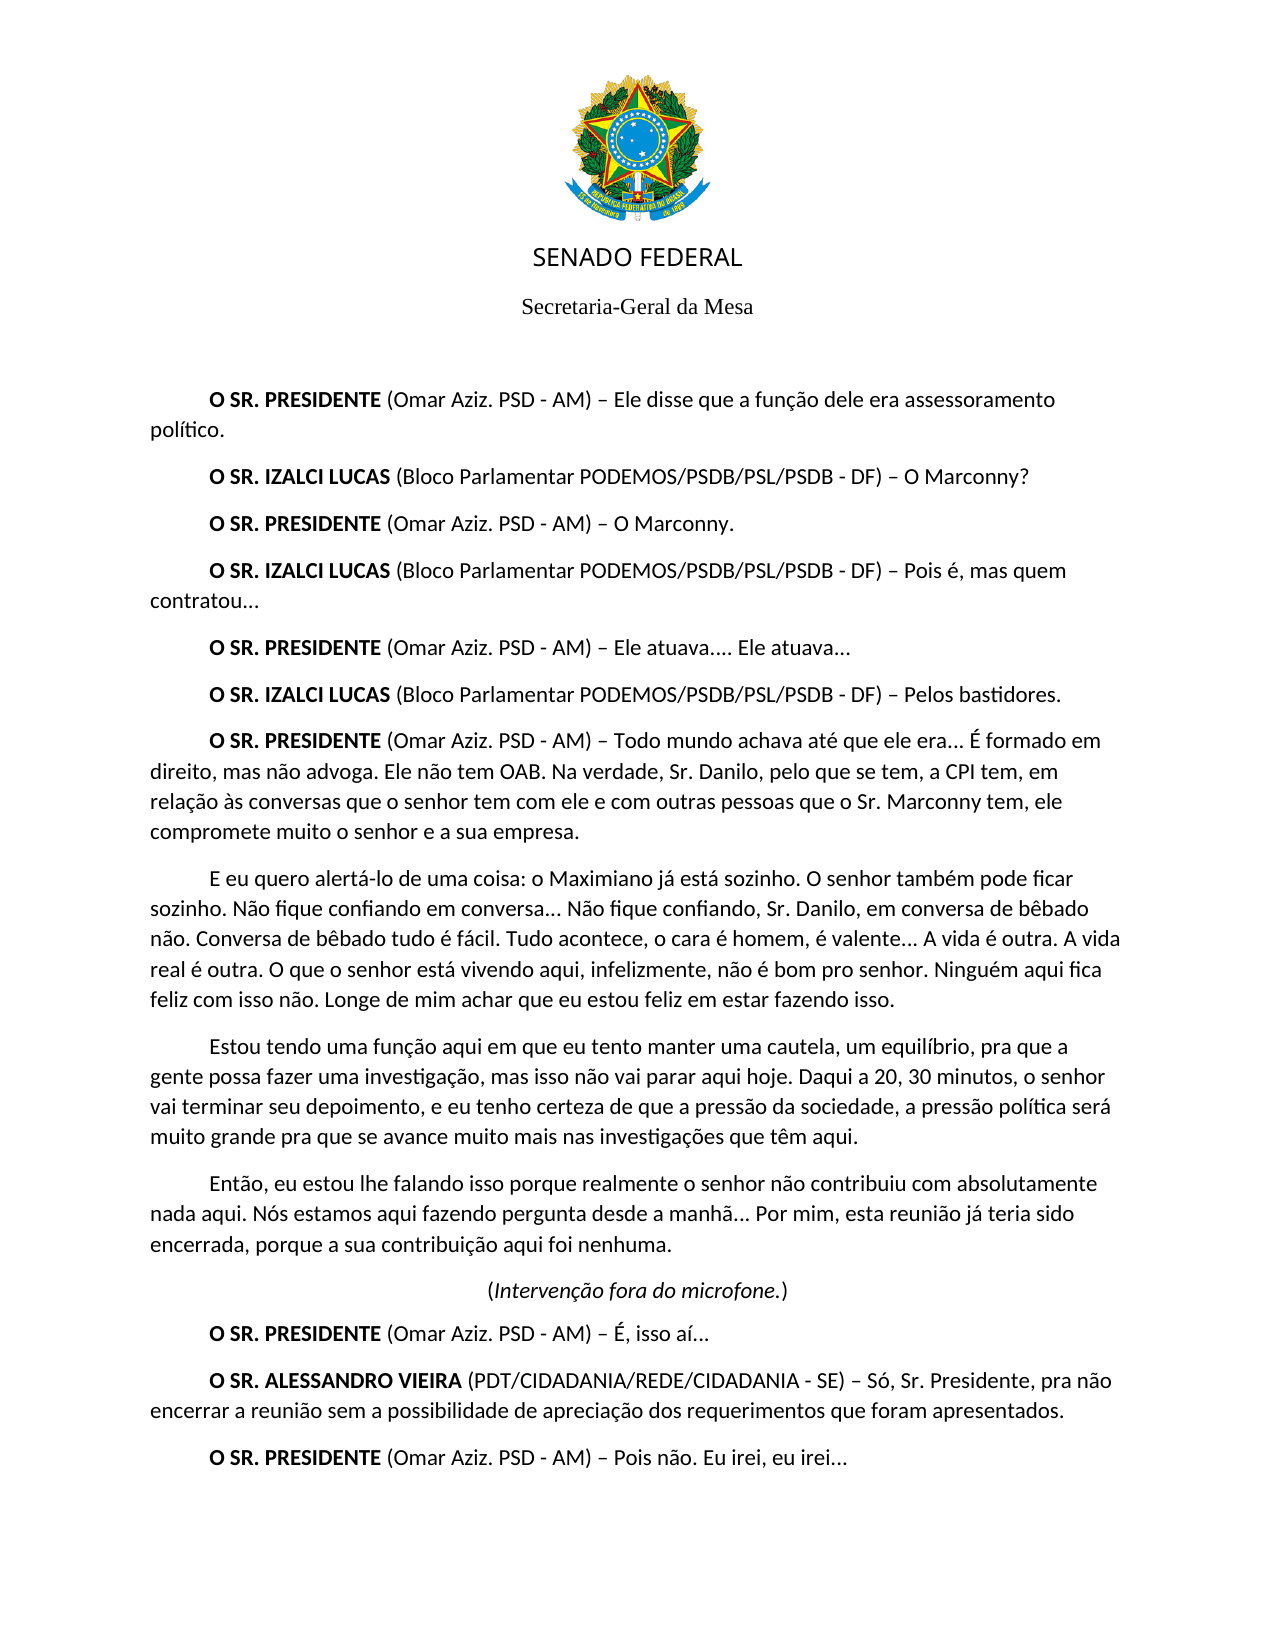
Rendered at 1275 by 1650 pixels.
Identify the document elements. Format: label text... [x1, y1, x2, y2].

text O SR. IZALCI LUCAS (Bloco Parlamentar PODEMOS/PSDB/PSL/PSDB - DF) – Pois é, mas quem contratou... [150, 556, 1125, 614]
text E eu quero alertá-lo de uma coisa: o Maximiano já está sozinho. O senhor também pode ficar sozinho. Não fique confiando em conversa... Não fique confiando, Sr. Danilo, em conversa de bêbado não. Conversa de bêbado tudo é fácil. Tudo acontece, o cara é homem, é valente... A vida é outra. A vida real é outra. O que o senhor está vivendo aqui, infelizmente, não é bom pro senhor. Ninguém aqui fica feliz com isso não. Longe de mim achar que eu estou feliz em estar fazendo isso. [150, 864, 1125, 1013]
text O SR. PRESIDENTE (Omar Aziz. PSD - AM) – Ele atuava.... Ele atuava... [150, 633, 1125, 661]
text Então, eu estou lhe falando isso porque realmente o senhor não contribuiu com absolutamente nada aqui. Nós estamos aqui fazendo pergunta desde a manhã... Por mim, esta reunião já teria sido encerrada, porque a sua contribuição aqui foi nenhuma. [150, 1169, 1125, 1258]
text (Intervenção fora do microfone.) [150, 1277, 1125, 1305]
text O SR. ALESSANDRO VIEIRA (PDT/CIDADANIA/REDE/CIDADANIA - SE) – Só, Sr. Presidente, pra não encerrar a reunião sem a possibilidade de apreciação dos requerimentos que foram apresentados. [150, 1366, 1125, 1424]
text O SR. PRESIDENTE (Omar Aziz. PSD - AM) – Todo mundo achava até que ele era... É formado em direito, mas não advoga. Ele não tem OAB. Na verdade, Sr. Danilo, pelo que se tem, a CPI tem, em relação às conversas que o senhor tem com ele e com outras pessoas que o Sr. Marconny tem, ele compromete muito o senhor e a sua empresa. [150, 727, 1125, 845]
picture [564, 75, 711, 221]
text O SR. PRESIDENTE (Omar Aziz. PSD - AM) – O Marconny. [150, 509, 1125, 537]
text O SR. PRESIDENTE (Omar Aziz. PSD - AM) – Pois não. Eu irei, eu irei... [150, 1443, 1125, 1471]
text O SR. IZALCI LUCAS (Bloco Parlamentar PODEMOS/PSDB/PSL/PSDB - DF) – O Marconny? [150, 462, 1125, 490]
text O SR. PRESIDENTE (Omar Aziz. PSD - AM) – Ele disse que a função dele era assessoramento político. [150, 385, 1125, 443]
text O SR. IZALCI LUCAS (Bloco Parlamentar PODEMOS/PSDB/PSL/PSDB - DF) – Pelos bastidores. [150, 680, 1125, 708]
text Estou tendo uma função aqui em que eu tento manter uma cautela, um equilíbrio, pra que a gente possa fazer uma investigação, mas isso não vai parar aqui hoje. Daqui a 20, 30 minutos, o senhor vai terminar seu depoimento, e eu tenho certeza de que a pressão da sociedade, a pressão política será muito grande pra que se avance muito mais nas investigações que têm aqui. [150, 1032, 1125, 1151]
text O SR. PRESIDENTE (Omar Aziz. PSD - AM) – É, isso aí... [150, 1319, 1125, 1347]
